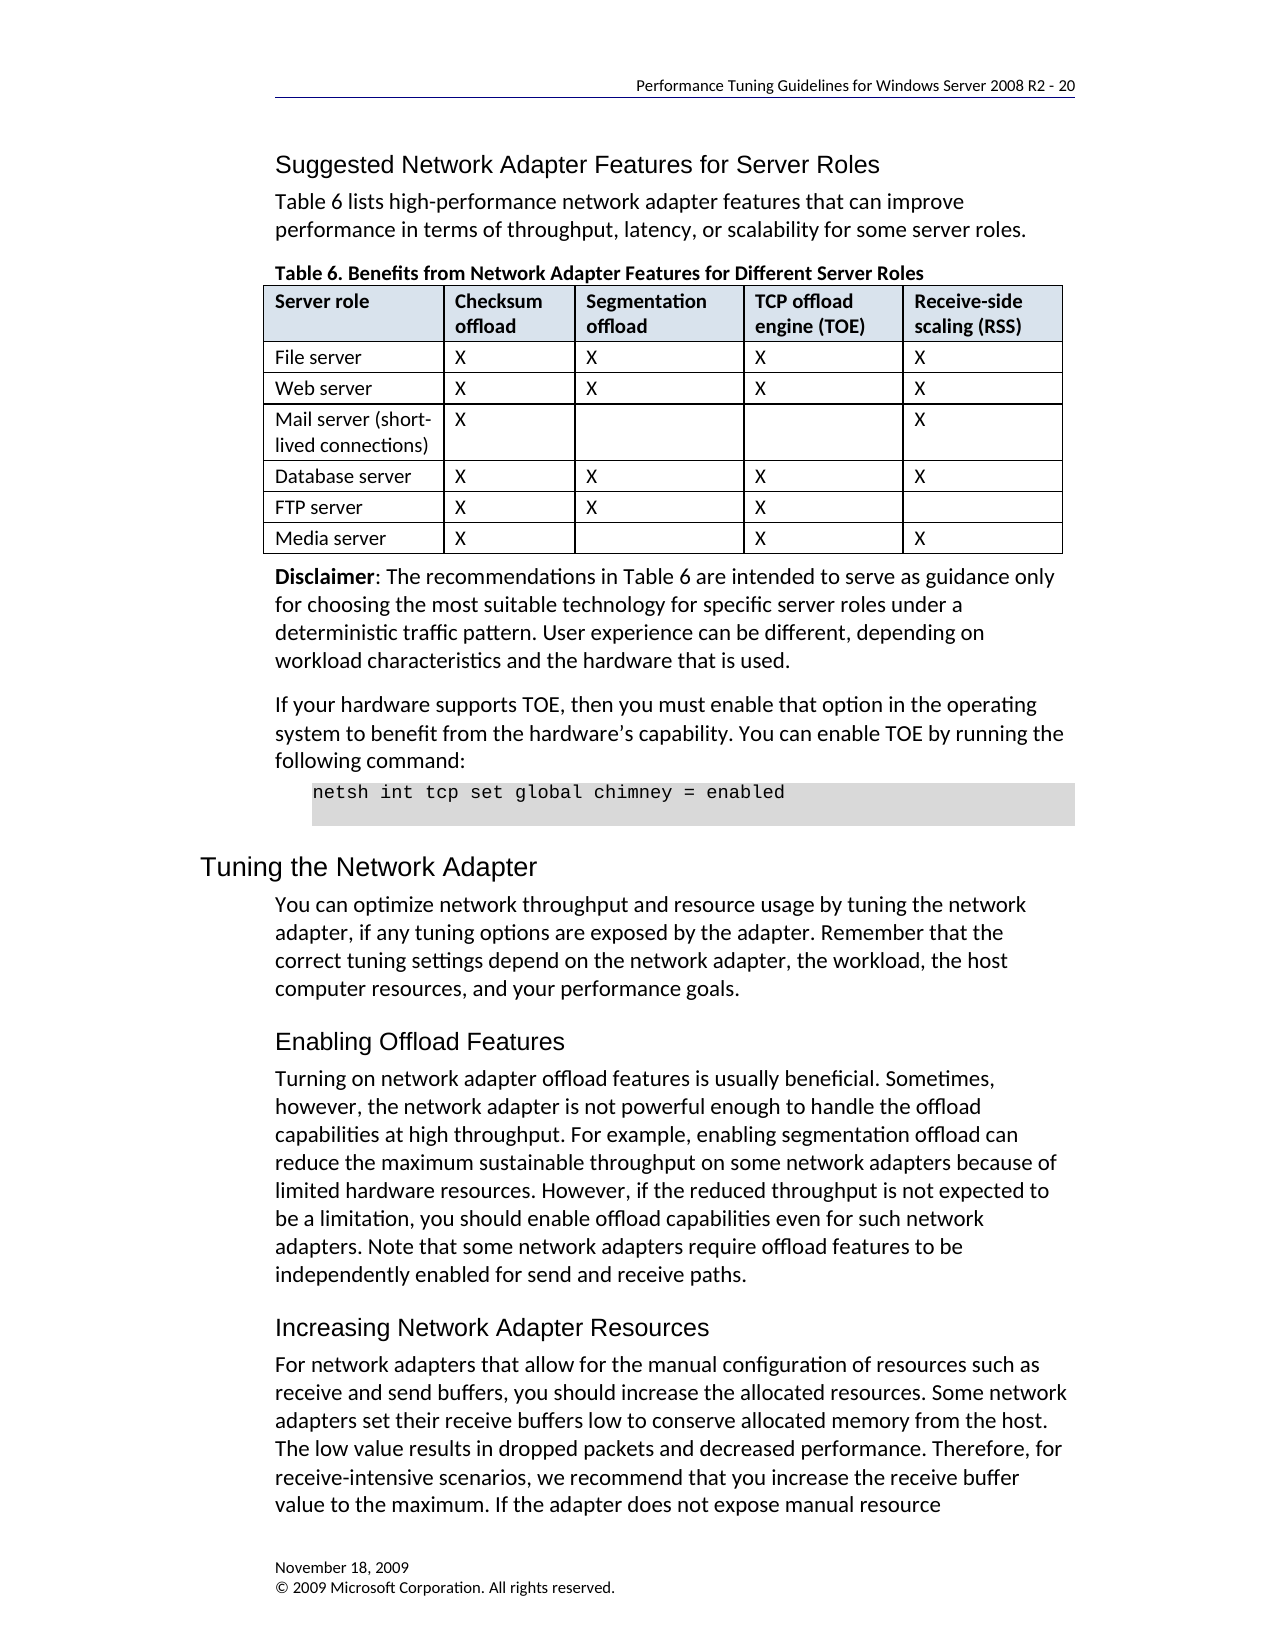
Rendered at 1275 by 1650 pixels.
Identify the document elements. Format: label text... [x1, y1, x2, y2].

table_cell X [745, 373, 902, 403]
table_cell X [445, 461, 574, 491]
table_cell X [576, 461, 743, 491]
table_cell X [445, 523, 574, 553]
table_cell X [745, 523, 902, 553]
table_cell X [904, 461, 1062, 491]
table_cell X [745, 342, 902, 372]
table_cell X [576, 373, 743, 403]
table_cell X [576, 492, 743, 522]
table_cell X [576, 342, 743, 372]
table_cell X [904, 405, 1062, 459]
table_cell X [904, 342, 1062, 372]
table_cell [576, 523, 743, 553]
table_header Segmentation offload [576, 286, 743, 341]
table_cell X [445, 373, 574, 403]
table_cell FTP server [264, 492, 443, 522]
table_cell X [445, 405, 574, 459]
subtitle Enabling Offload Features [275, 1027, 1075, 1056]
text Disclaimer: The recommendations in Table 6 are intended to serve as guidance only for choosing the most suitable technology for specific server roles under a deterministic traffic pattern. User experience can be different, depending on workload characteristics and the hardware that is used. [275, 562, 1075, 674]
table_cell Database server [264, 461, 443, 491]
table_header Server role [264, 286, 443, 341]
table_cell X [445, 342, 574, 372]
text Table 6 lists high-performance network adapter features that can improve performance in terms of throughput, latency, or scalability for some server roles. [275, 187, 1075, 243]
subtitle Suggested Network Adapter Features for Server Roles [275, 150, 1075, 179]
subtitle Tuning the Network Adapter [200, 851, 1075, 882]
text Table 6. Benefits from Network Adapter Features for Different Server Roles [275, 260, 1075, 285]
subtitle Increasing Network Adapter Resources [275, 1313, 1075, 1342]
table_cell Media server [264, 523, 443, 553]
table_cell X [904, 373, 1062, 403]
table_cell [904, 492, 1062, 522]
table_header TCP offload engine (TOE) [745, 286, 902, 341]
table_cell X [745, 461, 902, 491]
table_header Checksum offload [445, 286, 574, 341]
text netsh int tcp set global chimney = enabled [312, 783, 1075, 804]
table_cell Web server [264, 373, 443, 403]
table_cell Mail server (short-lived connections) [264, 405, 443, 459]
text If your hardware supports TOE, then you must enable that option in the operating system to benefit from the hardware’s capability. You can enable TOE by running the following command: [275, 691, 1075, 775]
text Turning on network adapter offload features is usually beneficial. Sometimes, however, the network adapter is not powerful enough to handle the offload capabilities at high throughput. For example, enabling segmentation offload can reduce the maximum sustainable throughput on some network adapters because of limited hardware resources. However, if the reduced throughput is not expected to be a limitation, you should enable offload capabilities even for such network adapters. Note that some network adapters require offload features to be independently enabled for send and receive paths. [275, 1064, 1075, 1288]
table_cell [576, 405, 743, 459]
table_header Receive-side scaling (RSS) [904, 286, 1062, 341]
table_cell [745, 405, 902, 459]
table_cell X [745, 492, 902, 522]
text You can optimize network throughput and resource usage by tuning the network adapter, if any tuning options are exposed by the adapter. Remember that the correct tuning settings depend on the network adapter, the workload, the host computer resources, and your performance goals. [275, 890, 1075, 1002]
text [275, 1351, 1075, 1519]
table_cell X [904, 523, 1062, 553]
table_cell File server [264, 342, 443, 372]
table_cell X [445, 492, 574, 522]
